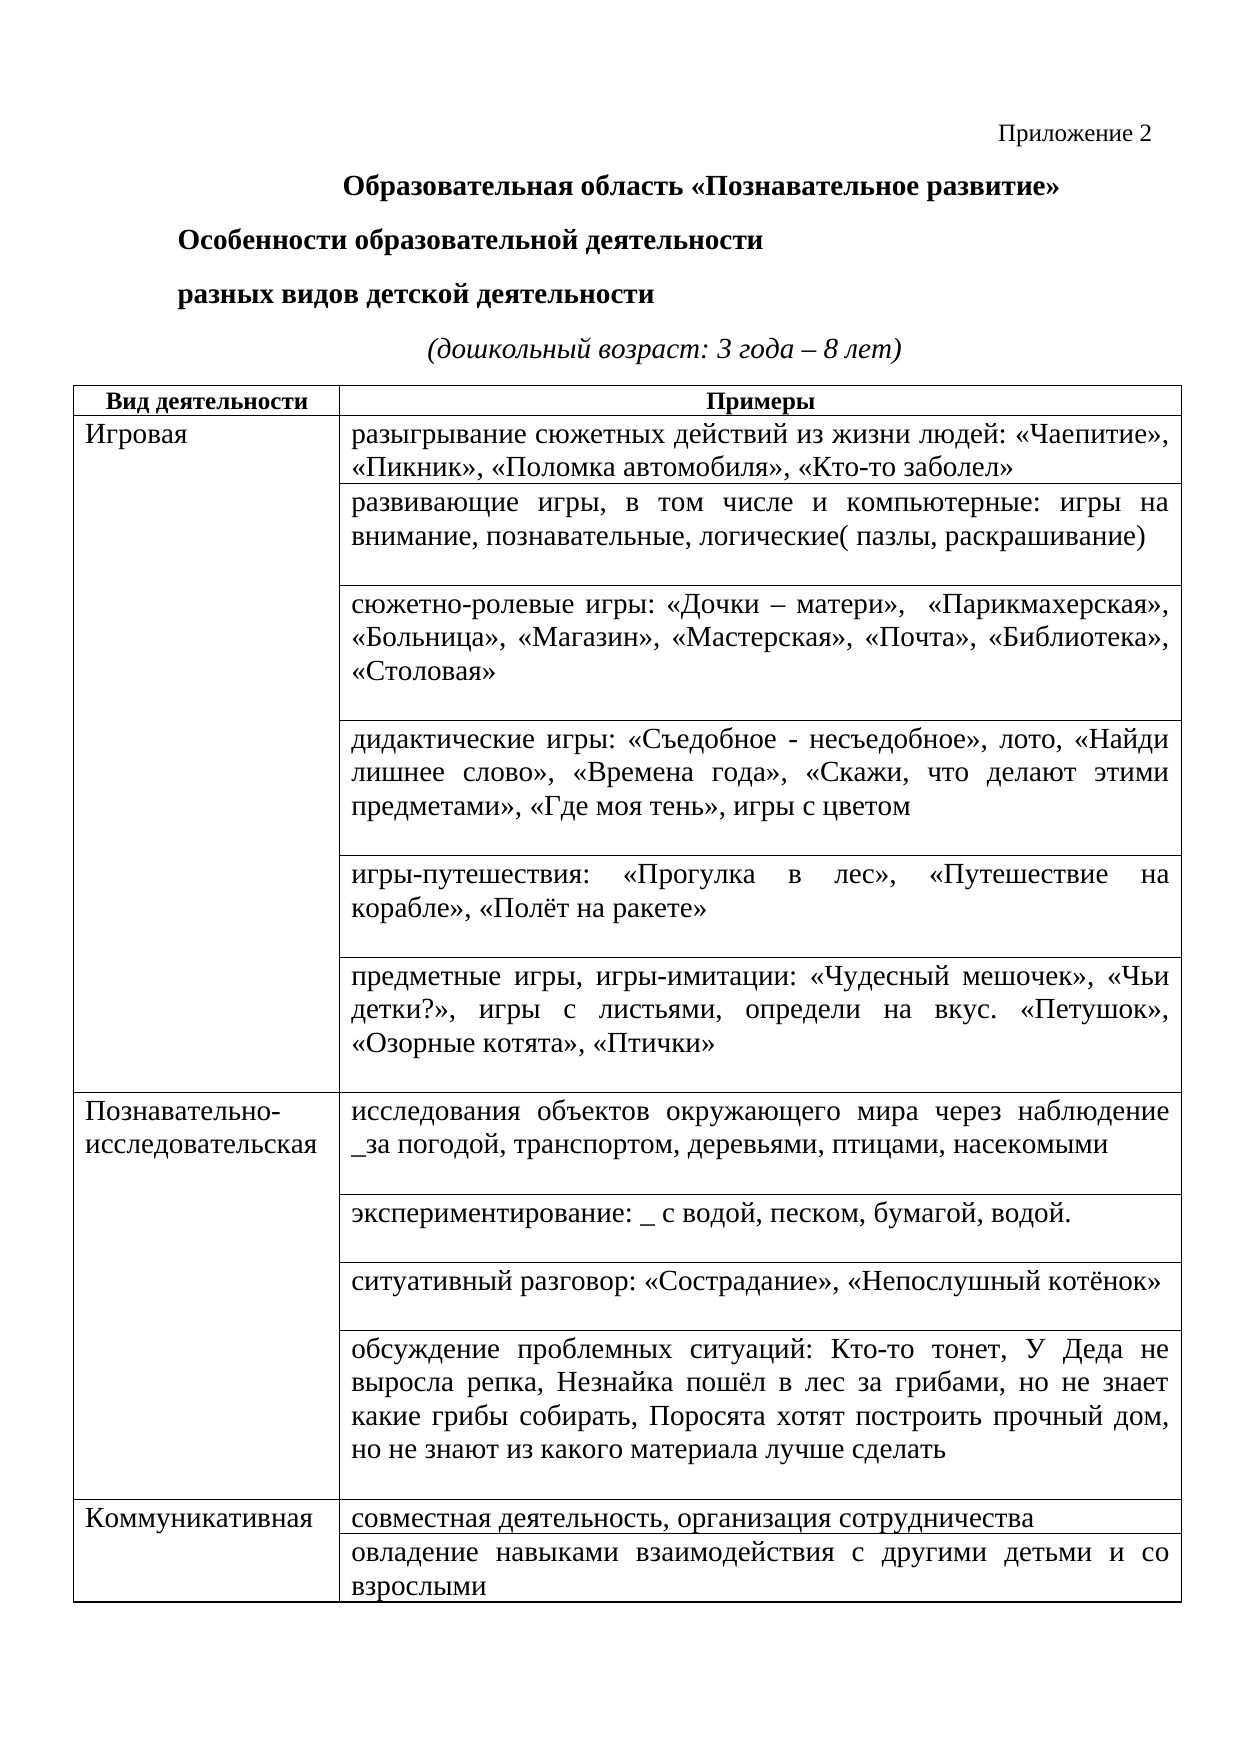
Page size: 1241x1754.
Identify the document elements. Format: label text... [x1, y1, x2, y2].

table_cell экспериментирование: _ с водой, песком, бумагой, водой. [340, 1195, 1181, 1262]
table_cell игры-путешествия: «Прогулка в лес», «Путешествие на корабле», «Полёт на ракете» [340, 856, 1181, 957]
table_cell Игровая [74, 416, 339, 1092]
text Приложение 2 [177, 118, 1152, 147]
table_header Вид деятельности [74, 386, 339, 415]
table_cell Коммуникативная [74, 1500, 339, 1601]
table_cell сюжетно-ролевые игры: «Дочки – матери», «Парикмахерская», «Больница», «Магазин», «Мастерская», «Почта», «Библиотека», «Столовая» [340, 586, 1181, 720]
table_header Примеры [340, 386, 1181, 415]
table_cell исследования объектов окружающего мира через наблюдение _за погодой, транспортом, деревьями, птицами, насекомыми [340, 1093, 1181, 1194]
table_cell обсуждение проблемных ситуаций: Кто-то тонет, У Деда не выросла репка, Незнайка пошёл в лес за грибами, но не знает какие грибы собирать, Поросята хотят построить прочный дом, но не знают из какого материала лучше сделать [340, 1331, 1181, 1499]
table_cell дидактические игры: «Съедобное - несъедобное», лото, «Найди лишнее слово», «Времена года», «Скажи, что делают этими предметами», «Где моя тень», игры с цветом [340, 721, 1181, 855]
table_cell ситуативный разговор: «Сострадание», «Непослушный котёнок» [340, 1263, 1181, 1330]
table_cell разыгрывание сюжетных действий из жизни людей: «Чаепитие», «Пикник», «Поломка автомобиля», «Кто-то заболел» [340, 416, 1181, 483]
table_cell совместная деятельность, организация сотрудничества [340, 1500, 1181, 1533]
text Особенности образовательной деятельности [177, 222, 1152, 256]
text Образовательная область «Познавательное развитие» [177, 168, 1152, 201]
table_cell развивающие игры, в том числе и компьютерные: игры на внимание, познавательные, логические( пазлы, раскрашивание) [340, 484, 1181, 585]
text (дошкольный возраст: 3 года – 8 лет) [177, 331, 1152, 364]
text разных видов детской деятельности [177, 276, 1152, 310]
table_cell Познавательно-исследовательская [74, 1093, 339, 1499]
table_cell предметные игры, игры-имитации: «Чудесный мешочек», «Чьи детки?», игры с листьями, определи на вкус. «Петушок», «Озорные котята», «Птички» [340, 958, 1181, 1092]
table_cell овладение навыками взаимодействия с другими детьми и со взрослыми [340, 1534, 1181, 1601]
